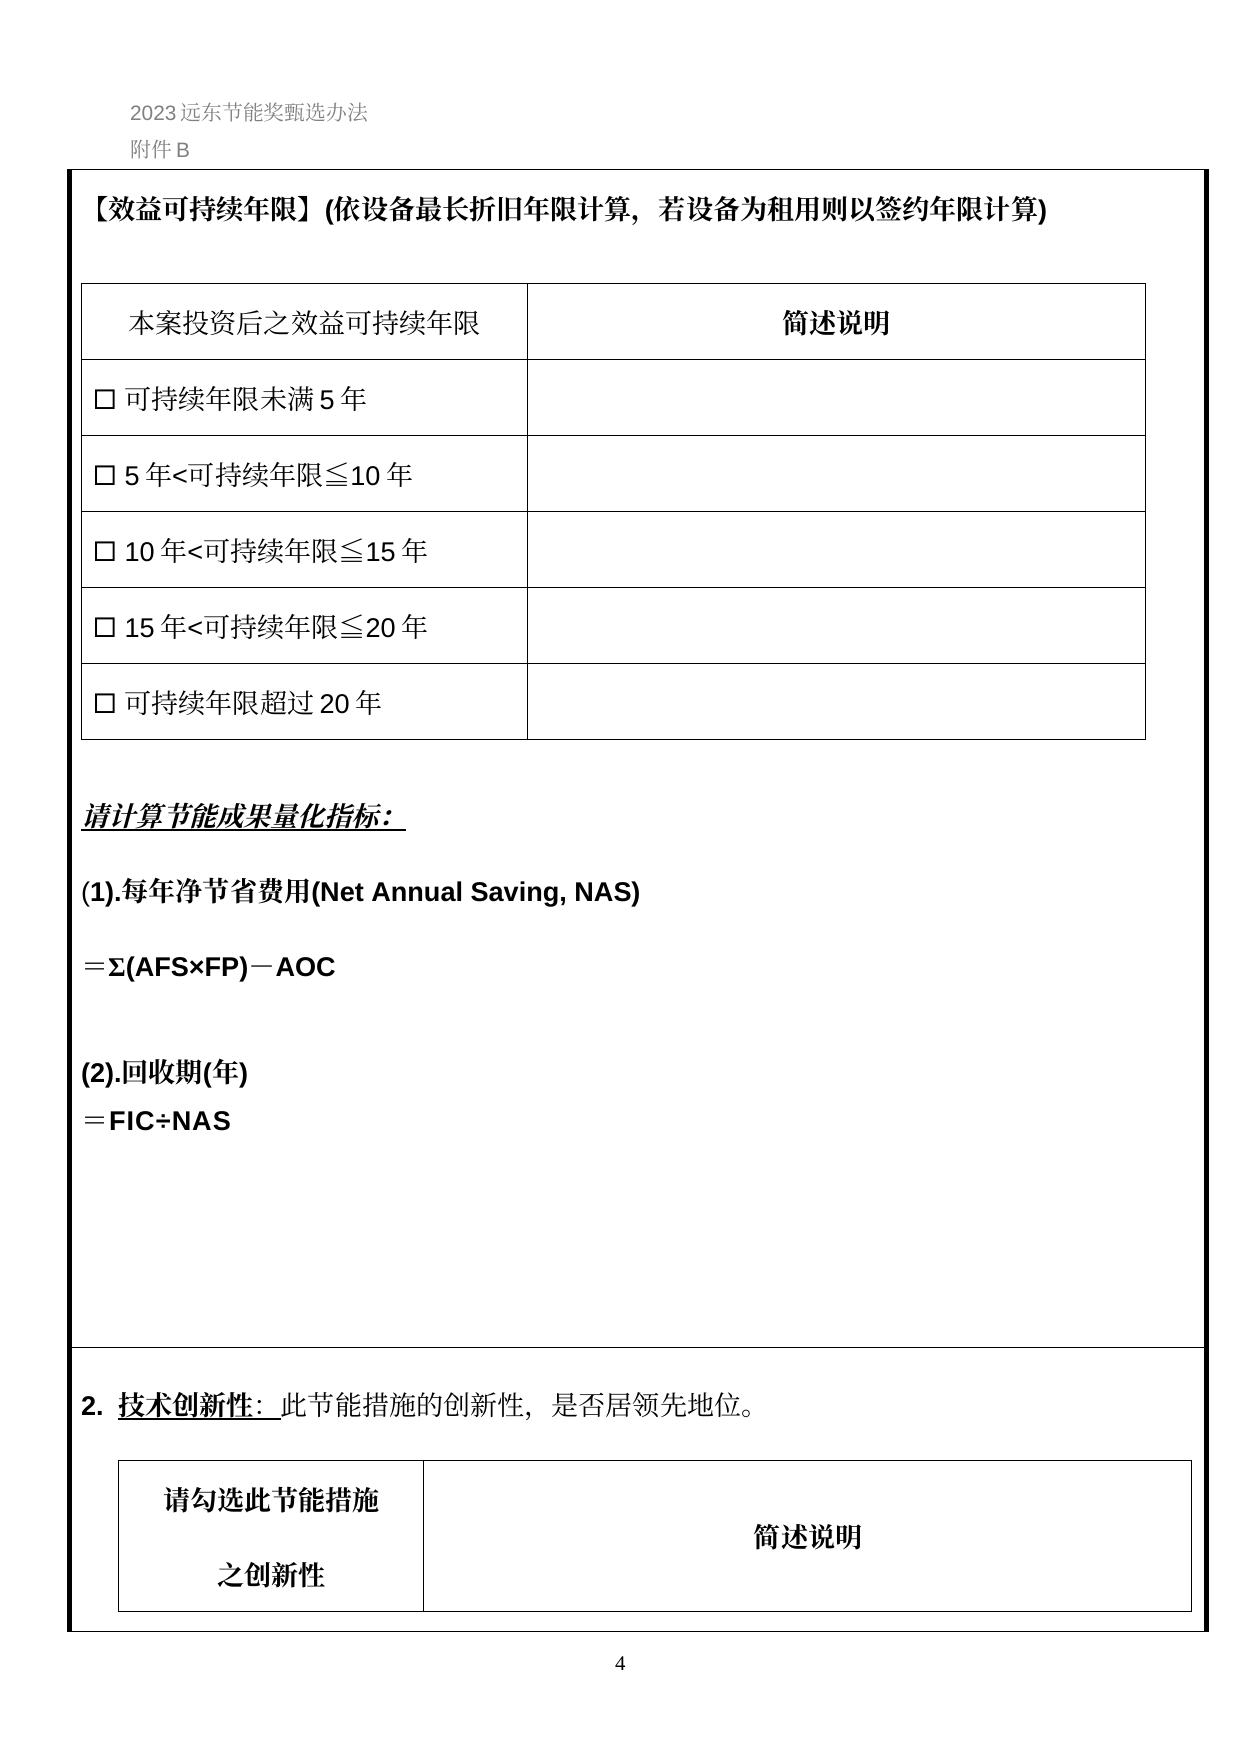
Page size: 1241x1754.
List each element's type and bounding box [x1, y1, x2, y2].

table_cell [72, 170, 1204, 1347]
table_cell [72, 1348, 1204, 1631]
